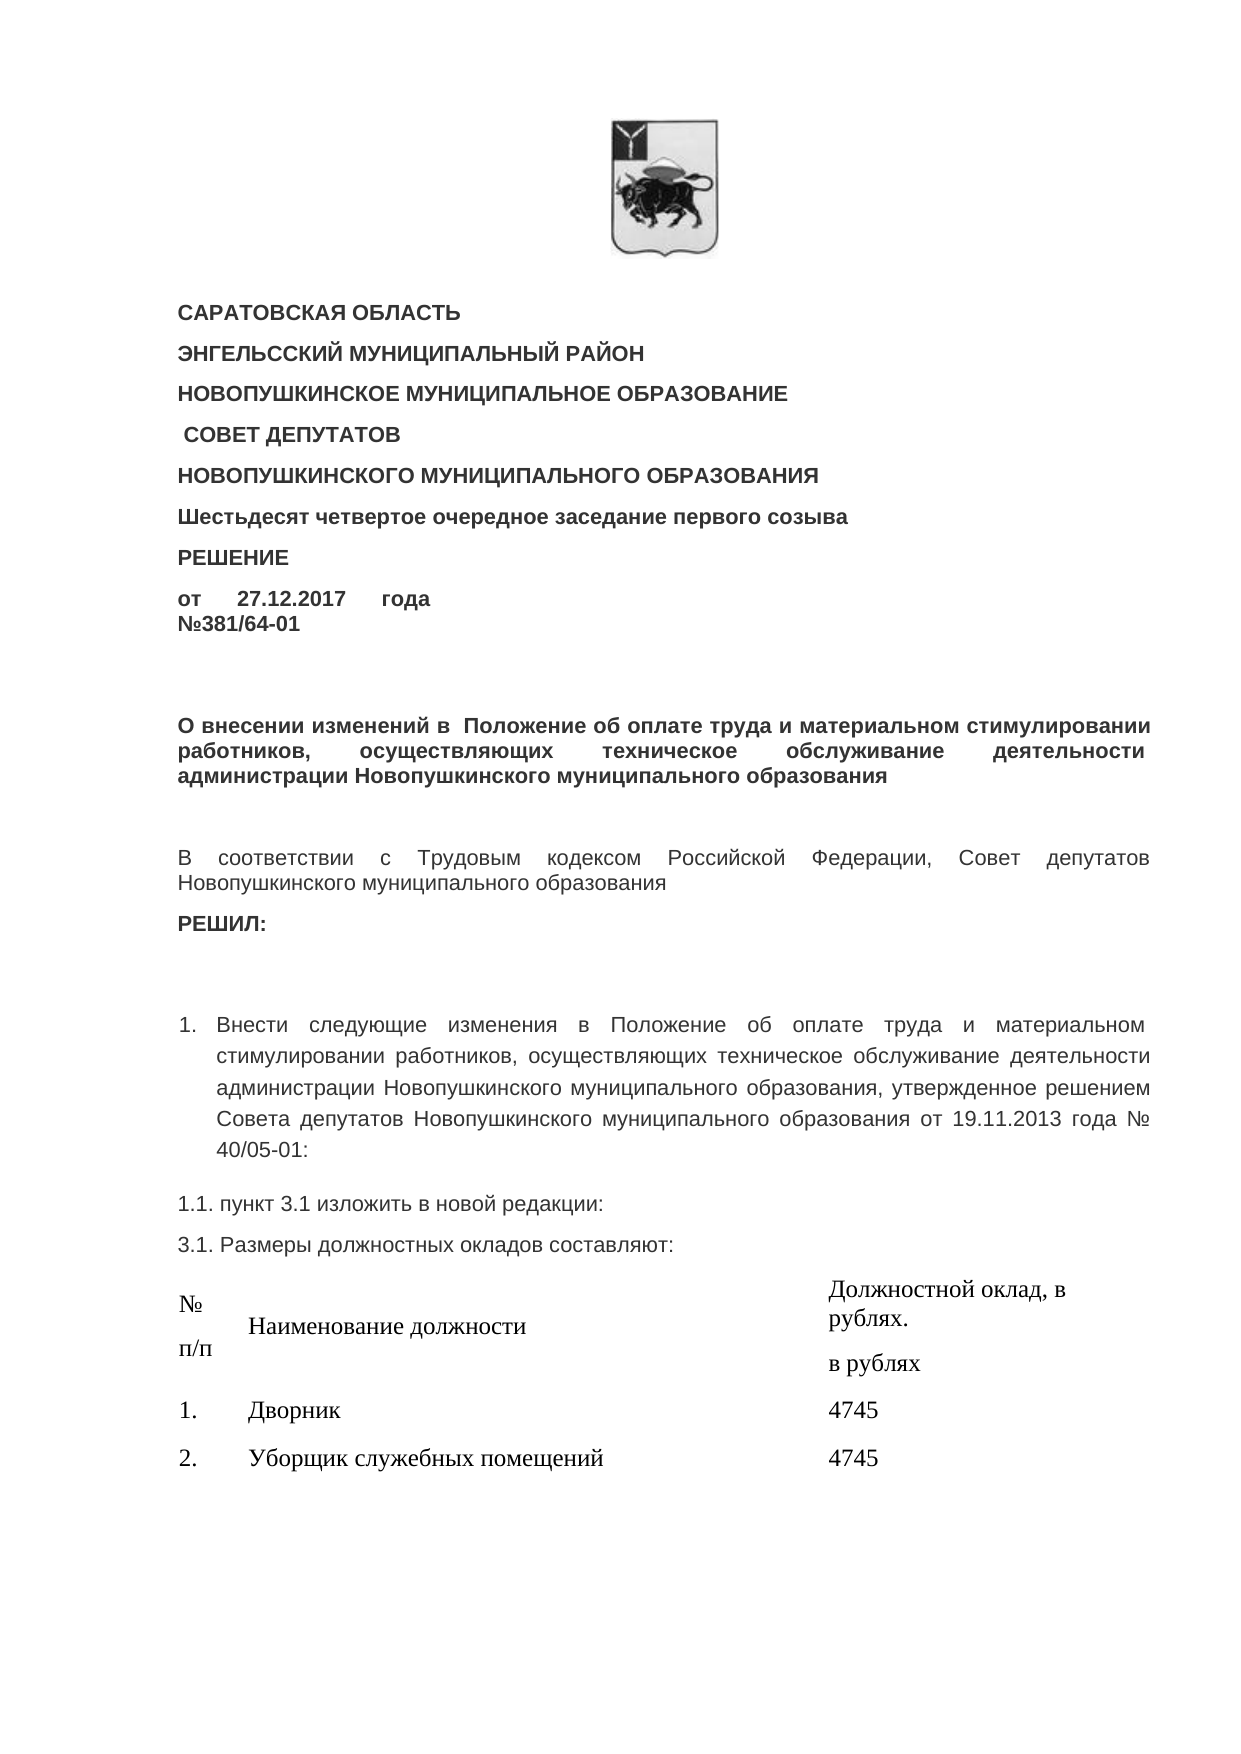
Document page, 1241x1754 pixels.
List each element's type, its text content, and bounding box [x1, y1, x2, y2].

table_header Наименование должности [246, 1273, 827, 1393]
table_cell 2. [177, 1441, 246, 1488]
table_cell Дворник [246, 1394, 827, 1441]
text САРАТОВСКАЯ ОБЛАСТЬ [177, 274, 1152, 325]
list Внести следующие изменения в Положение об оплате труда и материальном стимулировании работников, осуществляющих техническое обслуживание деятельности администрации Новопушкинского муниципального образования, утвержденное решением Совета депутатов Новопушкинского муниципального образования от 19.11.2013 года № 40/05-01: [179, 1006, 1152, 1162]
text 3.1. Размеры должностных окладов составляют: [177, 1232, 1152, 1257]
text СОВЕТ ДЕПУТАТОВ [177, 422, 1152, 447]
picture [610, 118, 719, 259]
text О внесении изменений в Положение об оплате труда и материальном стимулировании работников, осуществляющих техническое обслуживание деятельности администрации Новопушкинского муниципального образования [177, 712, 1152, 788]
text от 27.12.2017 года №381/64-01 [177, 585, 1152, 636]
table_cell 4745 [827, 1441, 1152, 1488]
table_cell 4745 [827, 1394, 1152, 1441]
text НОВОПУШКИНСКОГО МУНИЦИПАЛЬНОГО ОБРАЗОВАНИЯ [177, 463, 1152, 488]
text Шестьдесят четвертое очередное заседание первого созыва [177, 504, 1152, 529]
text ЭНГЕЛЬССКИЙ МУНИЦИПАЛЬНЫЙ РАЙОН [177, 340, 1152, 366]
table_cell Уборщик служебных помещений [246, 1441, 827, 1488]
table_header № п/п [177, 1273, 246, 1393]
text В соответствии с Трудовым кодексом Российской Федерации, Совет депутатов Новопушкинского муниципального образования [177, 844, 1152, 895]
text РЕШЕНИЕ [177, 544, 1152, 570]
table_cell 1. [177, 1394, 246, 1441]
text НОВОПУШКИНСКОЕ МУНИЦИПАЛЬНОЕ ОБРАЗОВАНИЕ [177, 381, 1152, 406]
text 1.1. пункт 3.1 изложить в новой редакции: [177, 1191, 1152, 1216]
table_header Должностной оклад, в рублях. в рублях [827, 1273, 1152, 1393]
text РЕШИЛ: [177, 911, 1152, 936]
